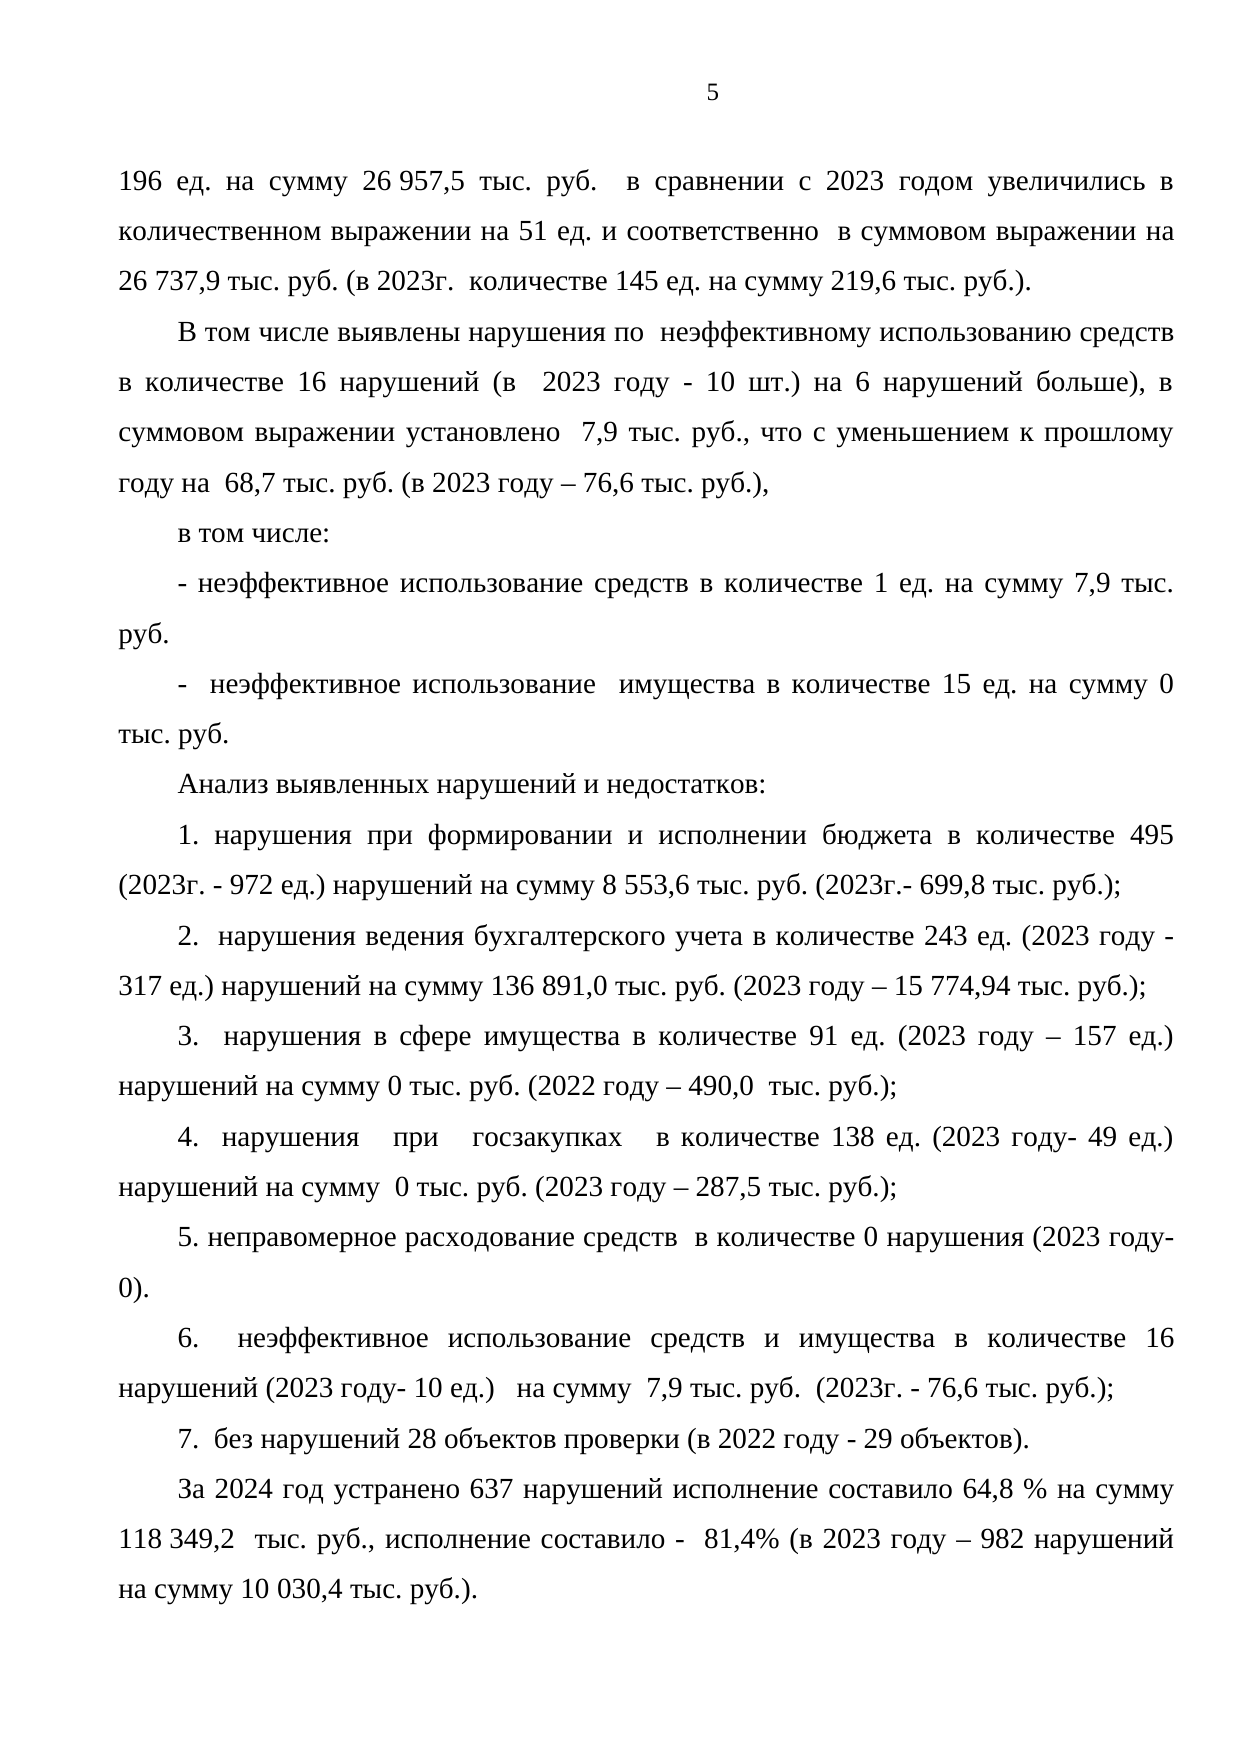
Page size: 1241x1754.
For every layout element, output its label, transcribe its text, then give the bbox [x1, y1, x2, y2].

text 4. нарушения при госзакупках в количестве 138 ед. (2023 году- 49 ед.) нарушений на сумму 0 тыс. руб. (2023 году – 287,5 тыс. руб.); [118, 1119, 1175, 1203]
text 1. нарушения при формировании и исполнении бюджета в количестве 495 (2023г. - 972 ед.) нарушений на сумму 8 553,6 тыс. руб. (2023г.- 699,8 тыс. руб.); [118, 817, 1175, 901]
text За 2024 год устранено 637 нарушений исполнение составило 64,8 % на сумму 118 349,2 тыс. руб., исполнение составило - 81,4% (в 2023 году – 982 нарушений на сумму 10 030,4 тыс. руб.). [118, 1471, 1175, 1605]
text 6. неэффективное использование средств и имущества в количестве 16 нарушений (2023 году- 10 ед.) на сумму 7,9 тыс. руб. (2023г. - 76,6 тыс. руб.); [118, 1320, 1175, 1404]
text - неэффективное использование имущества в количестве 15 ед. на сумму 0 тыс. руб. [118, 666, 1175, 750]
text 7. без нарушений 28 объектов проверки (в 2022 году - 29 объектов). [118, 1421, 1175, 1454]
text 3. нарушения в сфере имущества в количестве 91 ед. (2023 году – 157 ед.) нарушений на сумму 0 тыс. руб. (2022 году – 490,0 тыс. руб.); [118, 1018, 1175, 1102]
text - неэффективное использование средств в количестве 1 ед. на сумму 7,9 тыс. руб. [118, 565, 1175, 649]
text Анализ выявленных нарушений и недостатков: [118, 767, 1175, 800]
text 5. неправомерное расходование средств в количестве 0 нарушения (2023 году- 0). [118, 1219, 1175, 1303]
text В том числе выявлены нарушения по неэффективному использованию средств в количестве 16 нарушений (в 2023 году - 10 шт.) на 6 нарушений больше), в суммовом выражении установлено 7,9 тыс. руб., что с уменьшением к прошлому году на 68,7 тыс. руб. (в 2023 году – 76,6 тыс. руб.), [118, 314, 1175, 498]
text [118, 163, 1175, 297]
text 2. нарушения ведения бухгалтерского учета в количестве 243 ед. (2023 году - 317 ед.) нарушений на сумму 136 891,0 тыс. руб. (2023 году – 15 774,94 тыс. руб.); [118, 918, 1175, 1001]
text в том числе: [118, 515, 1175, 549]
